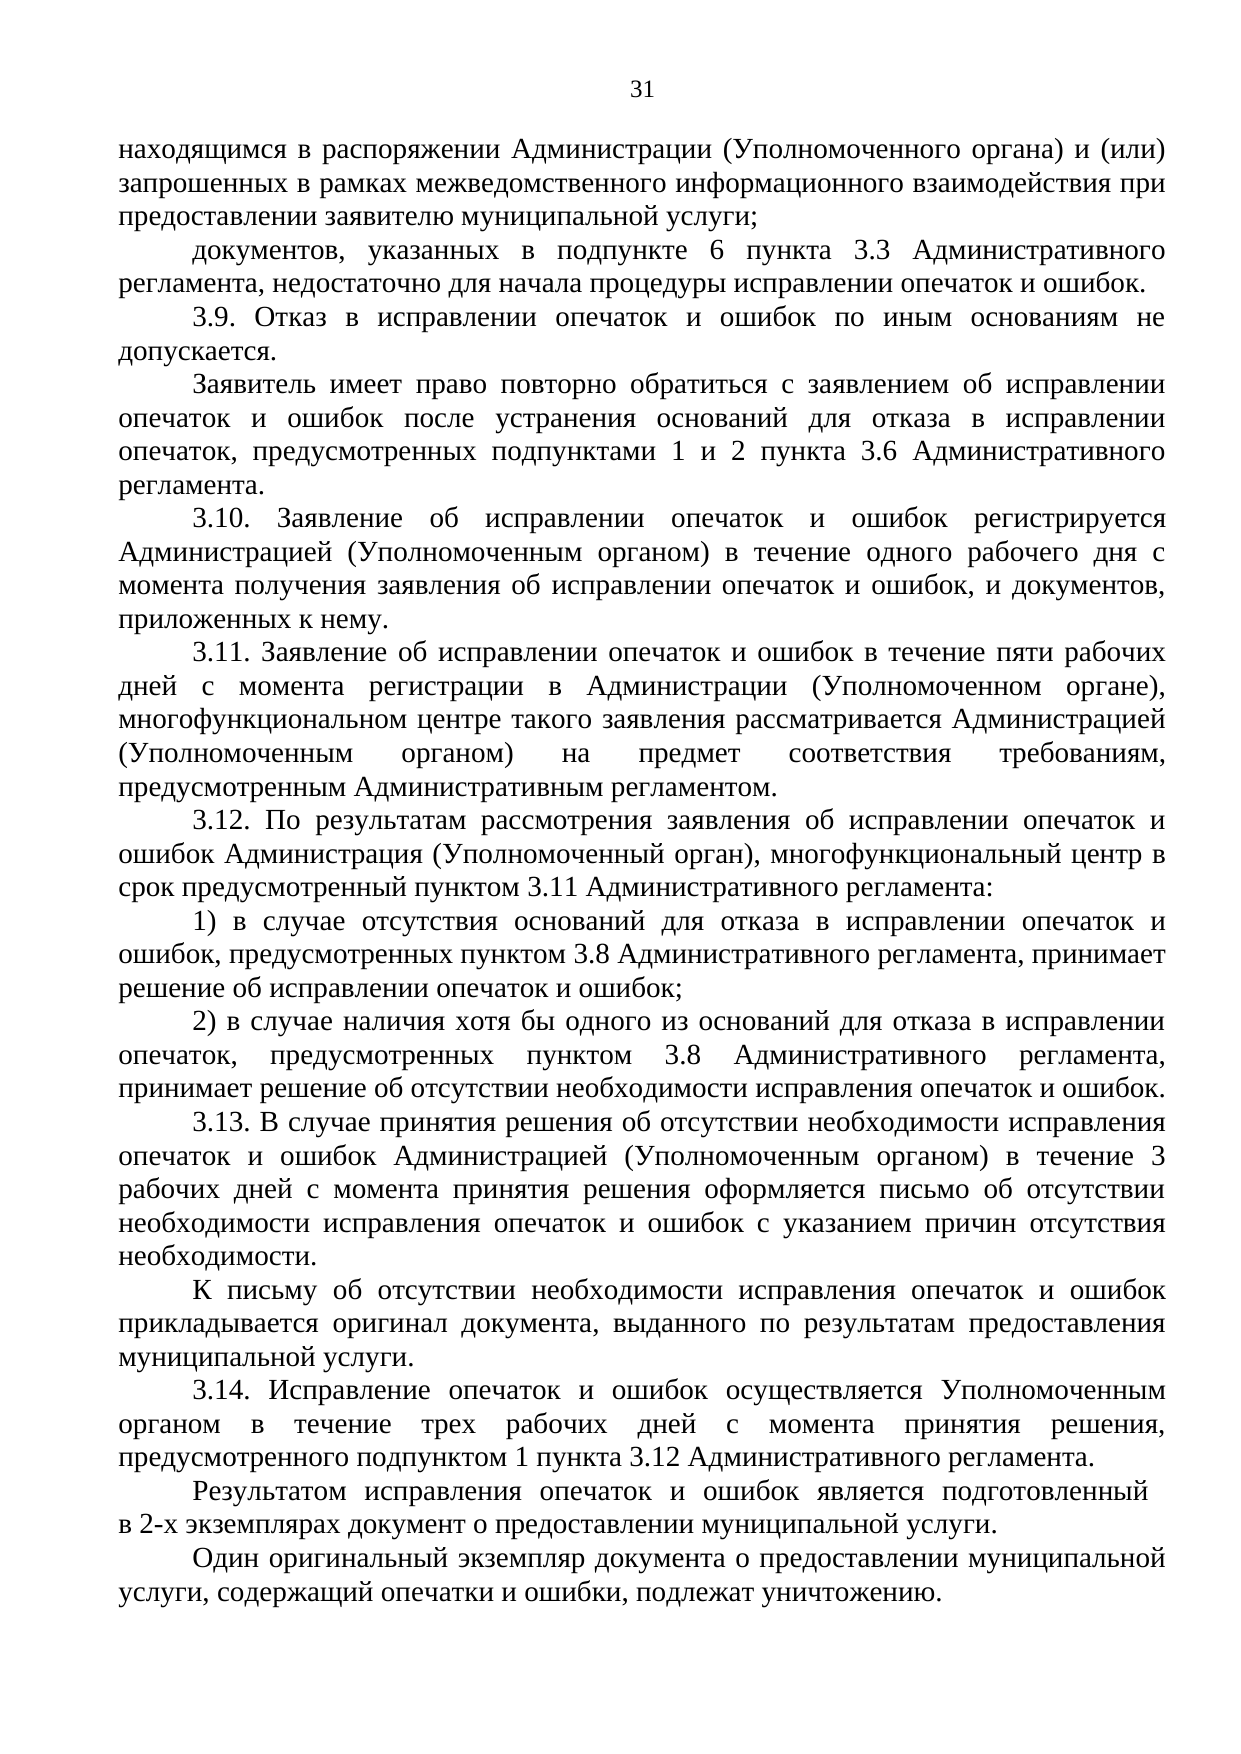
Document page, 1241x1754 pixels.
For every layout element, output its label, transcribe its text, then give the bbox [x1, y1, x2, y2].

text 3.12. По результатам рассмотрения заявления об исправлении опечаток и ошибок Администрация (Уполномоченный орган), многофункциональный центр в срок предусмотренный пунктом 3.11 Административного регламента: [118, 802, 1167, 903]
text 3.13. В случае принятия решения об отсутствии необходимости исправления опечаток и ошибок Администрацией (Уполномоченным органом) в течение 3 рабочих дней с момента принятия решения оформляется письмо об отсутствии необходимости исправления опечаток и ошибок с указанием причин отсутствия необходимости. [118, 1104, 1167, 1272]
text 3.11. Заявление об исправлении опечаток и ошибок в течение пяти рабочих дней с момента регистрации в Администрации (Уполномоченном органе), многофункциональном центре такого заявления рассматривается Администрацией (Уполномоченным органом) на предмет соответствия требованиям, предусмотренным Административным регламентом. [118, 634, 1167, 802]
text К письму об отсутствии необходимости исправления опечаток и ошибок прикладывается оригинал документа, выданного по результатам предоставления муниципальной услуги. [118, 1272, 1167, 1372]
text Заявитель имеет право повторно обратиться с заявлением об исправлении опечаток и ошибок после устранения оснований для отказа в исправлении опечаток, предусмотренных подпунктами 1 и 2 пункта 3.6 Административного регламента. [118, 366, 1167, 500]
text 1) в случае отсутствия оснований для отказа в исправлении опечаток и ошибок, предусмотренных пунктом 3.8 Административного регламента, принимает решение об исправлении опечаток и ошибок; [118, 903, 1167, 1003]
text Результатом исправления опечаток и ошибок является подготовленный в 2-х экземплярах документ о предоставлении муниципальной услуги. [118, 1473, 1167, 1540]
text 3.9. Отказ в исправлении опечаток и ошибок по иным основаниям не допускается. [118, 299, 1167, 366]
text 3.10. Заявление об исправлении опечаток и ошибок регистрируется Администрацией (Уполномоченным органом) в течение одного рабочего дня с момента получения заявления об исправлении опечаток и ошибок, и документов, приложенных к нему. [118, 500, 1167, 634]
text 3.14. Исправление опечаток и ошибок осуществляется Уполномоченным органом в течение трех рабочих дней с момента принятия решения, предусмотренного подпунктом 1 пункта 3.12 Административного регламента. [118, 1372, 1167, 1473]
text Один оригинальный экземпляр документа о предоставлении муниципальной услуги, содержащий опечатки и ошибки, подлежат уничтожению. [118, 1540, 1167, 1607]
text документов, указанных в подпункте 6 пункта 3.3 Административного регламента, недостаточно для начала процедуры исправлении опечаток и ошибок. [118, 232, 1167, 299]
text 2) в случае наличия хотя бы одного из оснований для отказа в исправлении опечаток, предусмотренных пунктом 3.8 Административного регламента, принимает решение об отсутствии необходимости исправления опечаток и ошибок. [118, 1003, 1167, 1104]
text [118, 131, 1167, 232]
